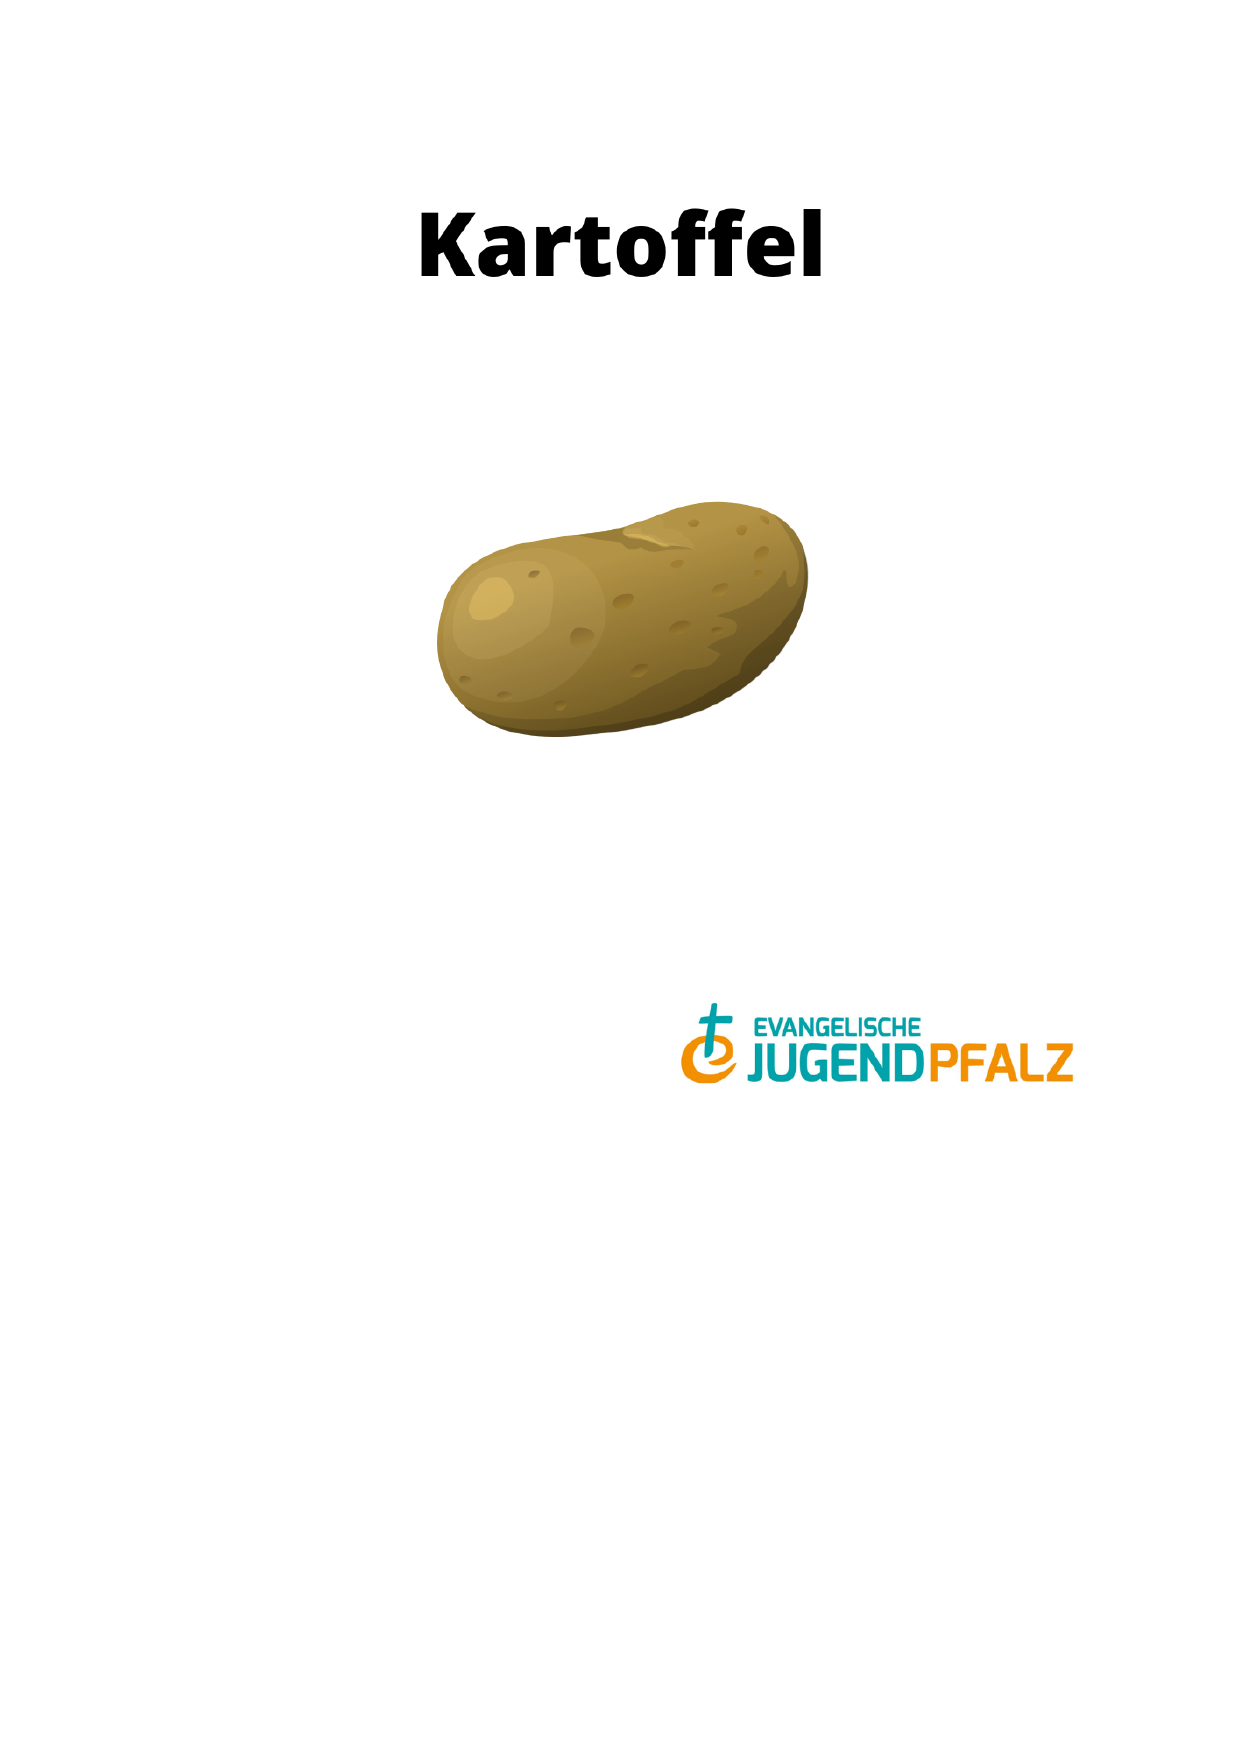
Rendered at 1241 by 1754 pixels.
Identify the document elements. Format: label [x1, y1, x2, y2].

picture [147, 147, 1093, 1093]
